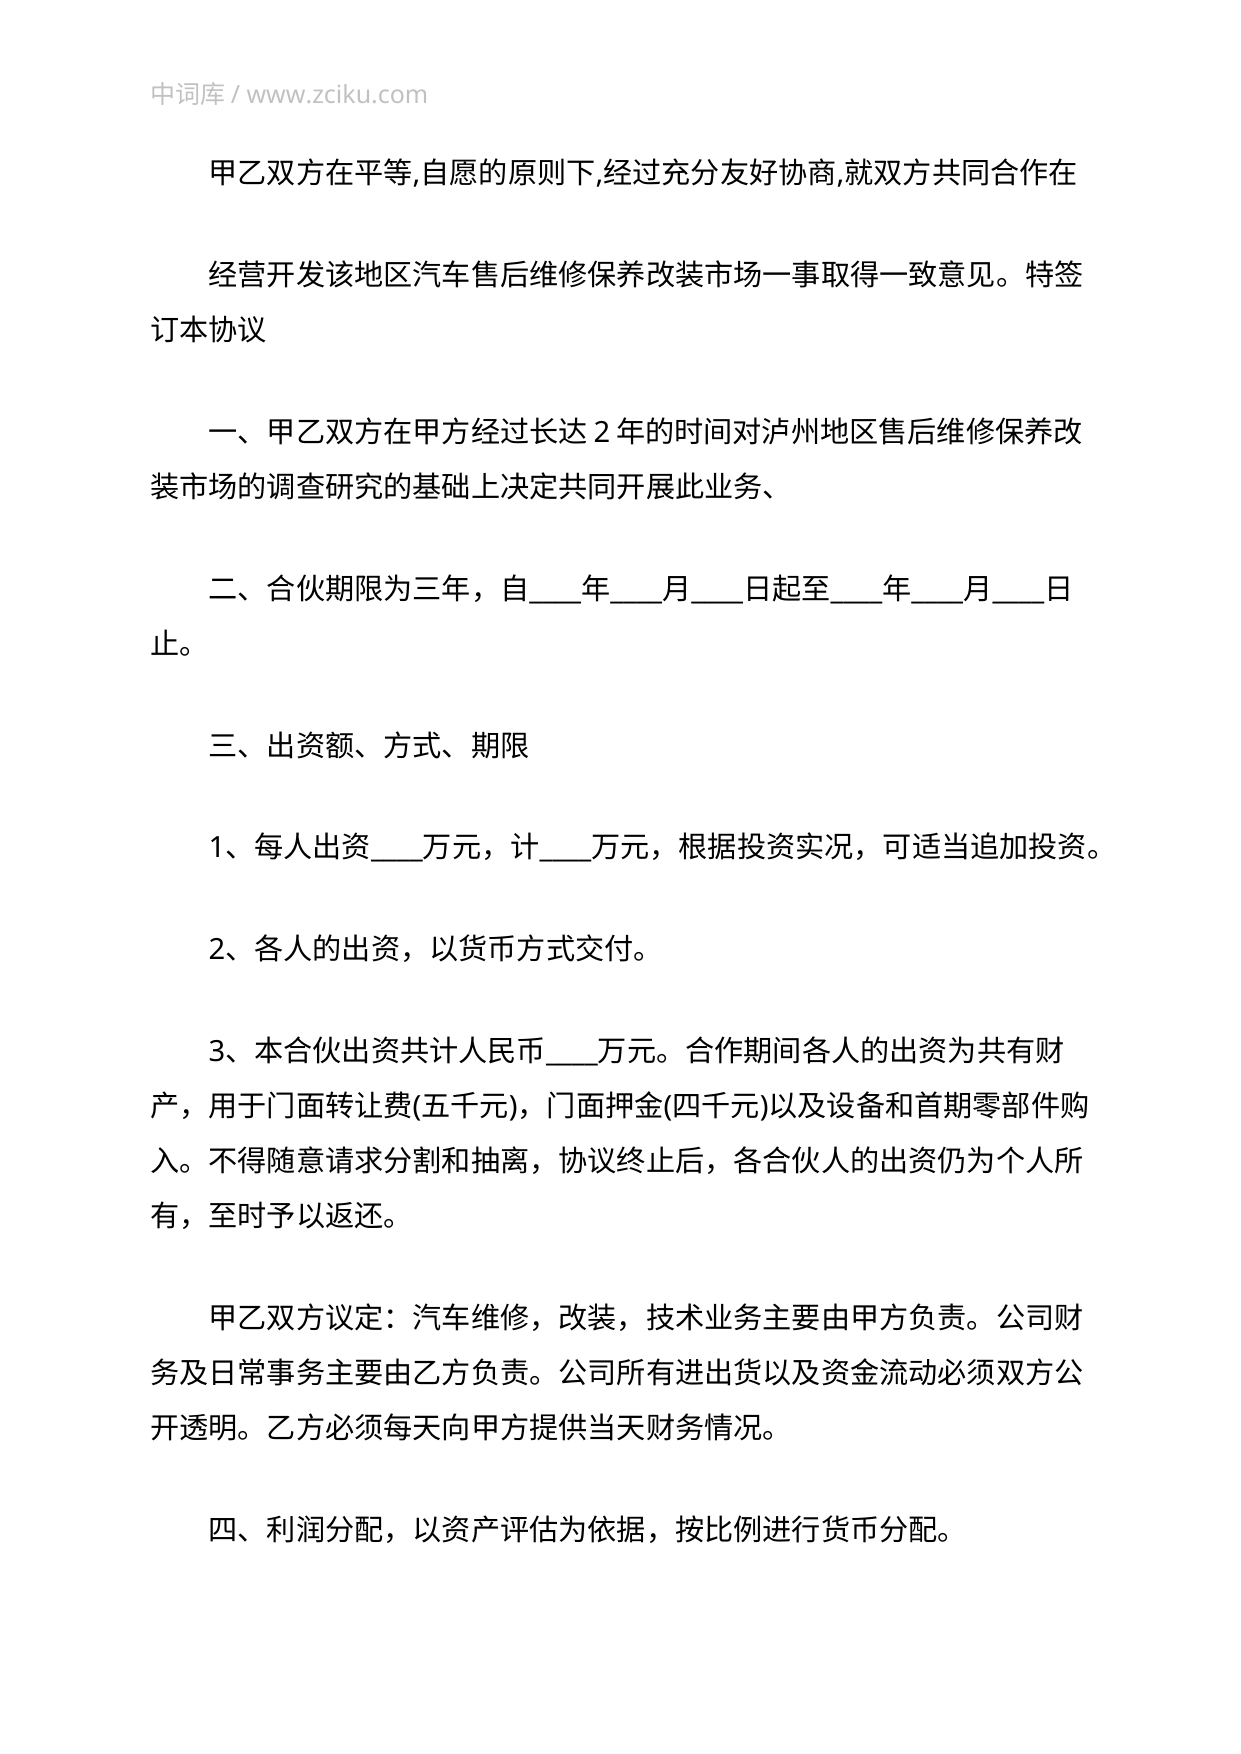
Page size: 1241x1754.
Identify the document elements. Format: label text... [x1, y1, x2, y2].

text 三、出资额、方式、期限 [150, 722, 1090, 764]
text 一、甲乙双方在甲方经过长达2年的时间对泸州地区售后维修保养改装市场的调查研究的基础上决定共同开展此业务、 [150, 409, 1090, 506]
text 经营开发该地区汽车售后维修保养改装市场一事取得一致意见。特签订本协议 [150, 252, 1090, 349]
text 3、本合伙出资共计人民币____万元。合作期间各人的出资为共有财产，用于门面转让费(五千元)，门面押金(四千元)以及设备和首期零部件购入。不得随意请求分割和抽离，协议终止后，各合伙人的出资仍为个人所有，至时予以返还。 [150, 1028, 1090, 1235]
text 甲乙双方议定：汽车维修，改装，技术业务主要由甲方负责。公司财务及日常事务主要由乙方负责。公司所有进出货以及资金流动必须双方公开透明。乙方必须每天向甲方提供当天财务情况。 [150, 1294, 1090, 1447]
text 甲乙双方在平等,自愿的原则下,经过充分友好协商,就双方共同合作在 [150, 150, 1090, 192]
text 2、各人的出资，以货币方式交付。 [150, 926, 1090, 968]
text 二、合伙期限为三年，自____年____月____日起至____年____月____日止。 [150, 565, 1090, 663]
text 四、利润分配，以资产评估为依据，按比例进行货币分配。 [150, 1506, 1090, 1548]
text 1、每人出资____万元，计____万元，根据投资实况，可适当追加投资。 [150, 824, 1090, 866]
